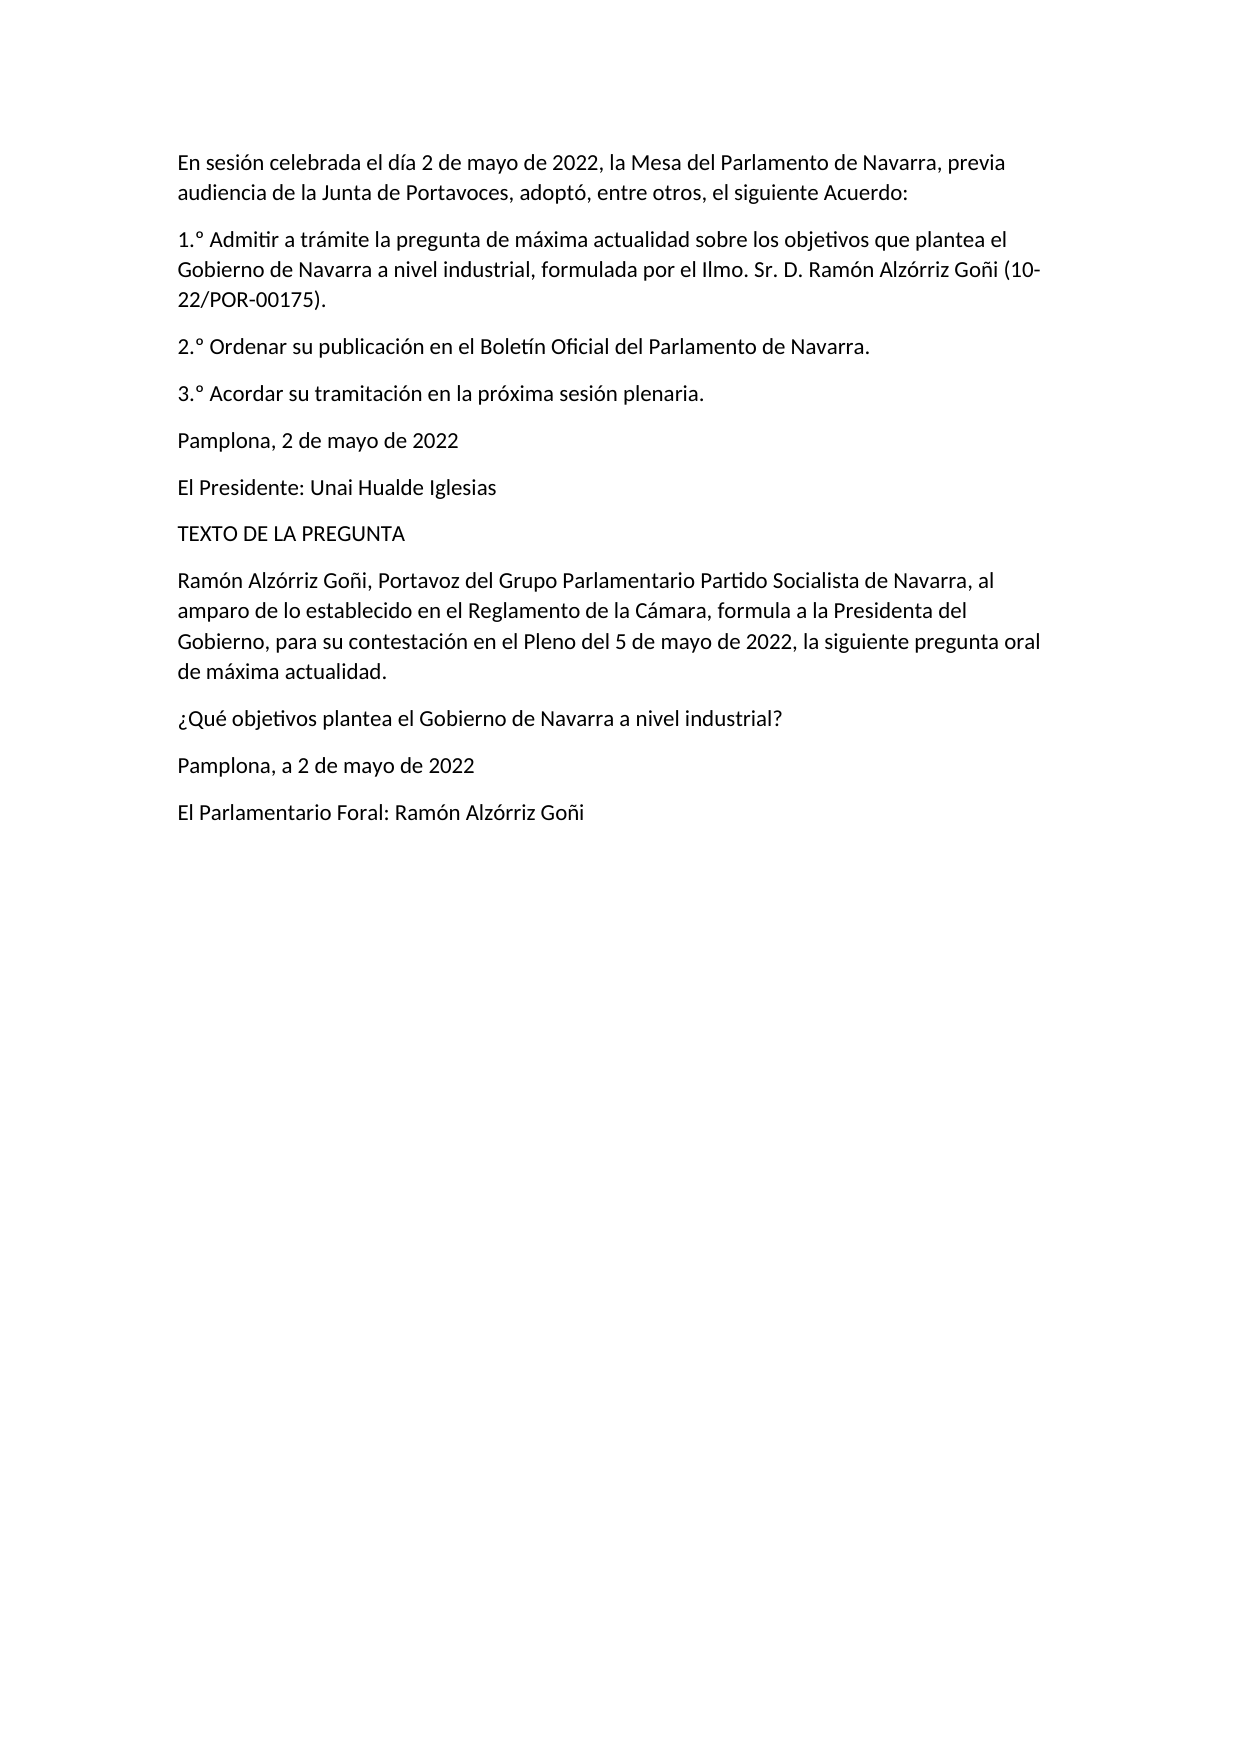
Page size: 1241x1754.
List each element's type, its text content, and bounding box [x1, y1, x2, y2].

text El Parlamentario Foral: Ramón Alzórriz Goñi [177, 798, 1063, 826]
text TEXTO DE LA PREGUNTA [177, 519, 1063, 547]
text 1.º Admitir a trámite la pregunta de máxima actualidad sobre los objetivos que plantea el Gobierno de Navarra a nivel industrial, formulada por el Ilmo. Sr. D. Ramón Alzórriz Goñi (10-22/POR-00175). [177, 225, 1063, 313]
text 3.º Acordar su tramitación en la próxima sesión plenaria. [177, 379, 1063, 407]
text Ramón Alzórriz Goñi, Portavoz del Grupo Parlamentario Partido Socialista de Navarra, al amparo de lo establecido en el Reglamento de la Cámara, formula a la Presidenta del Gobierno, para su contestación en el Pleno del 5 de mayo de 2022, la siguiente pregunta oral de máxima actualidad. [177, 566, 1063, 685]
text Pamplona, a 2 de mayo de 2022 [177, 751, 1063, 779]
text El Presidente: Unai Hualde Iglesias [177, 473, 1063, 501]
text ¿Qué objetivos plantea el Gobierno de Navarra a nivel industrial? [177, 704, 1063, 732]
text Pamplona, 2 de mayo de 2022 [177, 426, 1063, 454]
text 2.º Ordenar su publicación en el Boletín Oficial del Parlamento de Navarra. [177, 332, 1063, 360]
text En sesión celebrada el día 2 de mayo de 2022, la Mesa del Parlamento de Navarra, previa audiencia de la Junta de Portavoces, adoptó, entre otros, el siguiente Acuerdo: [177, 148, 1063, 206]
